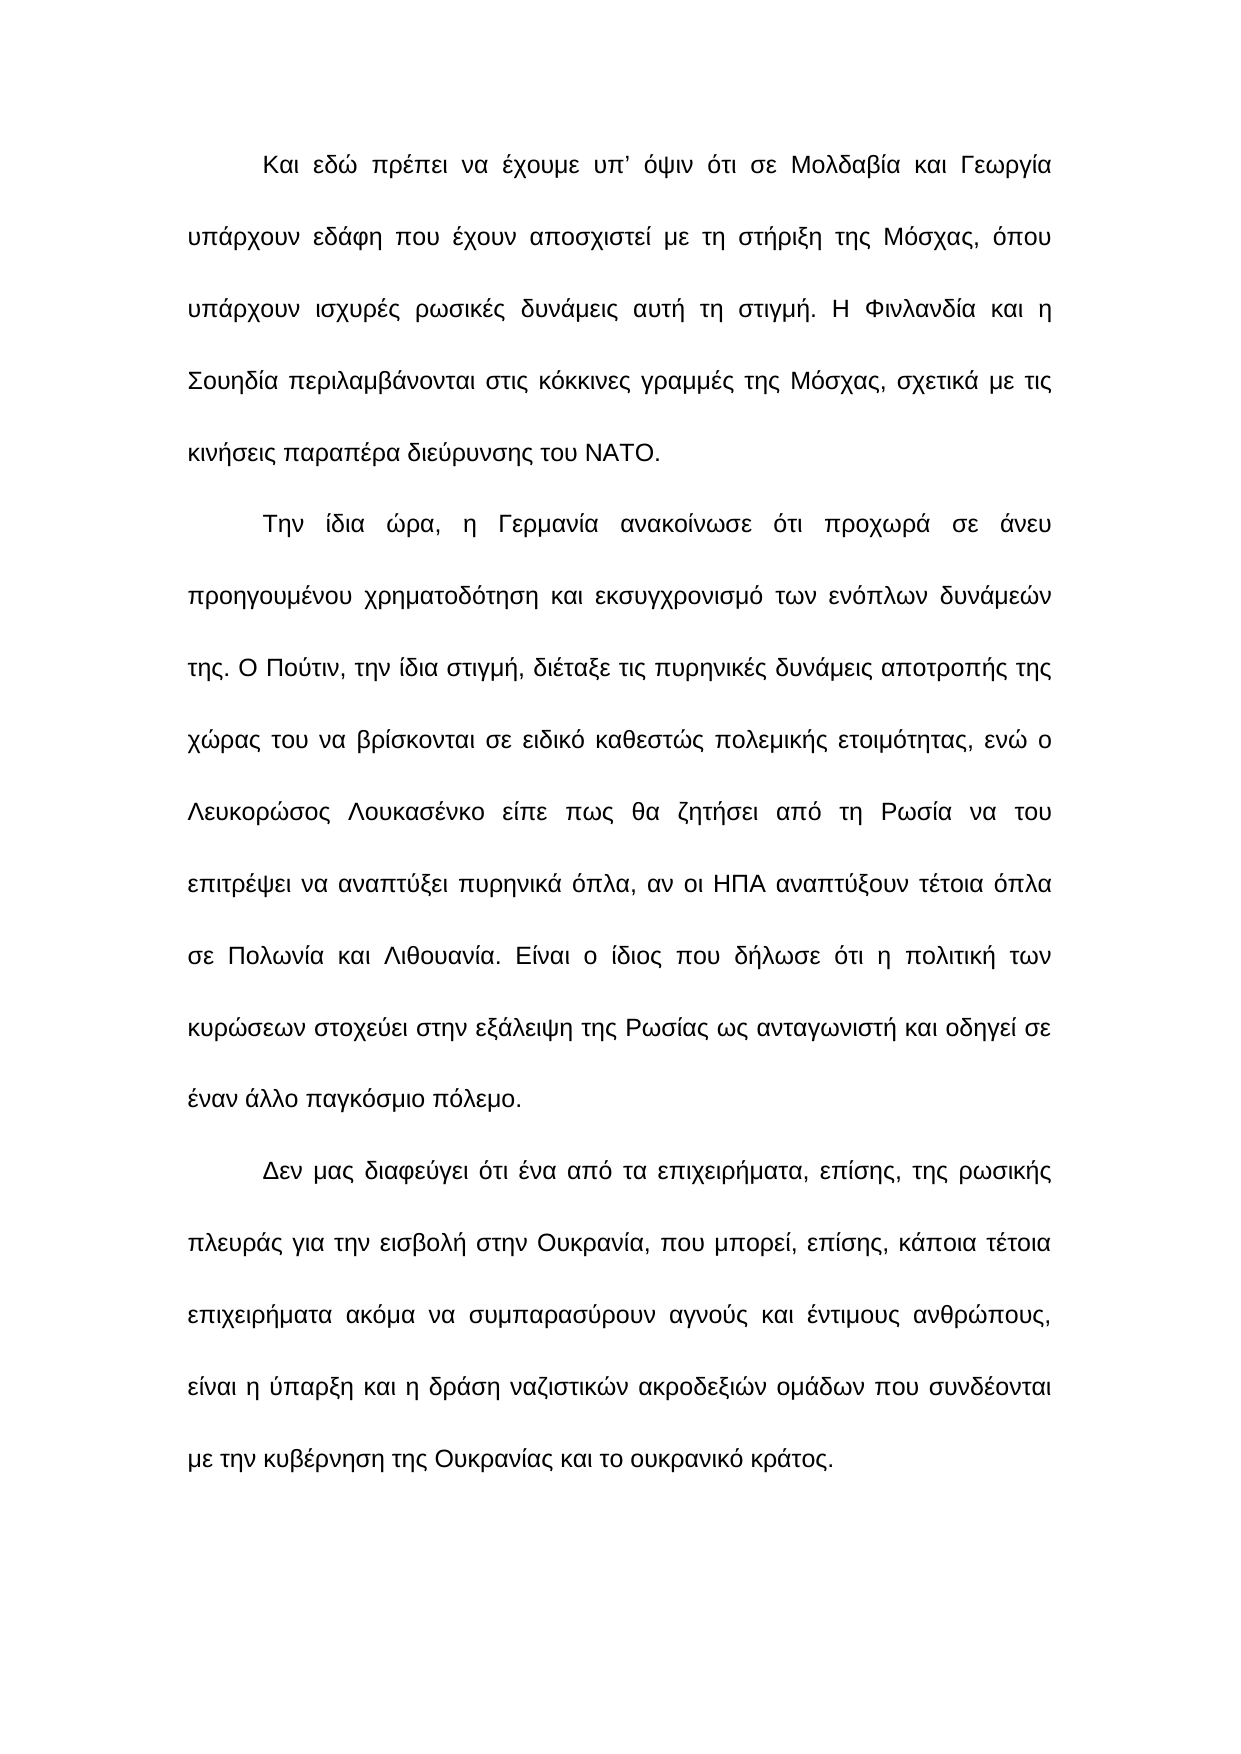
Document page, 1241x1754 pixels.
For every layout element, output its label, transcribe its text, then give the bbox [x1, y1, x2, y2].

text Και εδώ πρέπει να έχουμε υπ’ όψιν ότι σε Μολδαβία και Γεωργία υπάρχουν εδάφη που έχουν αποσχιστεί με τη στήριξη της Μόσχας, όπου υπάρχουν ισχυρές ρωσικές δυνάμεις αυτή τη στιγμή. Η Φινλανδία και η Σουηδία περιλαμβάνονται στις κόκκινες γραμμές της Μόσχας, σχετικά με τις κινήσεις παραπέρα διεύρυνσης του ΝΑΤΟ. [187, 150, 1053, 466]
text Την ίδια ώρα, η Γερμανία ανακοίνωσε ότι προχωρά σε άνευ προηγουμένου χρηματοδότηση και εκσυγχρονισμό των ενόπλων δυνάμεών της. Ο Πούτιν, την ίδια στιγμή, διέταξε τις πυρηνικές δυνάμεις αποτροπής της χώρας του να βρίσκονται σε ειδικό καθεστώς πολεμικής ετοιμότητας, ενώ ο Λευκορώσος Λουκασένκο είπε πως θα ζητήσει από τη Ρωσία να του επιτρέψει να αναπτύξει πυρηνικά όπλα, αν οι ΗΠΑ αναπτύξουν τέτοια όπλα σε Πολωνία και Λιθουανία. Είναι ο ίδιος που δήλωσε ότι η πολιτική των κυρώσεων στοχεύει στην εξάλειψη της Ρωσίας ως ανταγωνιστή και οδηγεί σε έναν άλλο παγκόσμιο πόλεμο. [187, 820, 1053, 1113]
text Την ίδια ώρα, η Γερμανία ανακοίνωσε ότι προχωρά σε άνευ προηγουμένου χρηματοδότηση και εκσυγχρονισμό των ενόπλων δυνάμεών της. Ο Πούτιν, την ίδια στιγμή, διέταξε τις πυρηνικές δυνάμεις αποτροπής της χώρας του να βρίσκονται σε ειδικό καθεστώς πολεμικής ετοιμότητας, ενώ ο Λευκορώσος Λουκασένκο είπε πως θα ζητήσει από τη Ρωσία να του επιτρέψει να αναπτύξει πυρηνικά όπλα, αν οι ΗΠΑ αναπτύξουν τέτοια όπλα σε Πολωνία και Λιθουανία. Είναι ο ίδιος που δήλωσε ότι η πολιτική των κυρώσεων στοχεύει στην εξάλειψη της Ρωσίας ως ανταγωνιστή και οδηγεί σε έναν άλλο παγκόσμιο πόλεμο. [187, 509, 1053, 663]
text Δεν μας διαφεύγει ότι ένα από τα επιχειρήματα, επίσης, της ρωσικής πλευράς για την εισβολή στην Ουκρανία, που μπορεί, επίσης, κάποια τέτοια επιχειρήματα ακόμα να συμπαρασύρουν αγνούς και έντιμους ανθρώπους, είναι η ύπαρξη και η δράση ναζιστικών ακροδεξιών ομάδων που συνδέονται με την κυβέρνηση της Ουκρανίας και το ουκρανικό κράτος. [187, 1156, 1053, 1472]
text Την ίδια ώρα, η Γερμανία ανακοίνωσε ότι προχωρά σε άνευ προηγουμένου χρηματοδότηση και εκσυγχρονισμό των ενόπλων δυνάμεών της. Ο Πούτιν, την ίδια στιγμή, διέταξε τις πυρηνικές δυνάμεις αποτροπής της χώρας του να βρίσκονται σε ειδικό καθεστώς πολεμικής ετοιμότητας, ενώ ο Λευκορώσος Λουκασένκο είπε πως θα ζητήσει από τη Ρωσία να του επιτρέψει να αναπτύξει πυρηνικά όπλα, αν οι ΗΠΑ αναπτύξουν τέτοια όπλα σε Πολωνία και Λιθουανία. Είναι ο ίδιος που δήλωσε ότι η πολιτική των κυρώσεων στοχεύει στην εξάλειψη της Ρωσίας ως ανταγωνιστή και οδηγεί σε έναν άλλο παγκόσμιο πόλεμο. [187, 665, 1053, 819]
